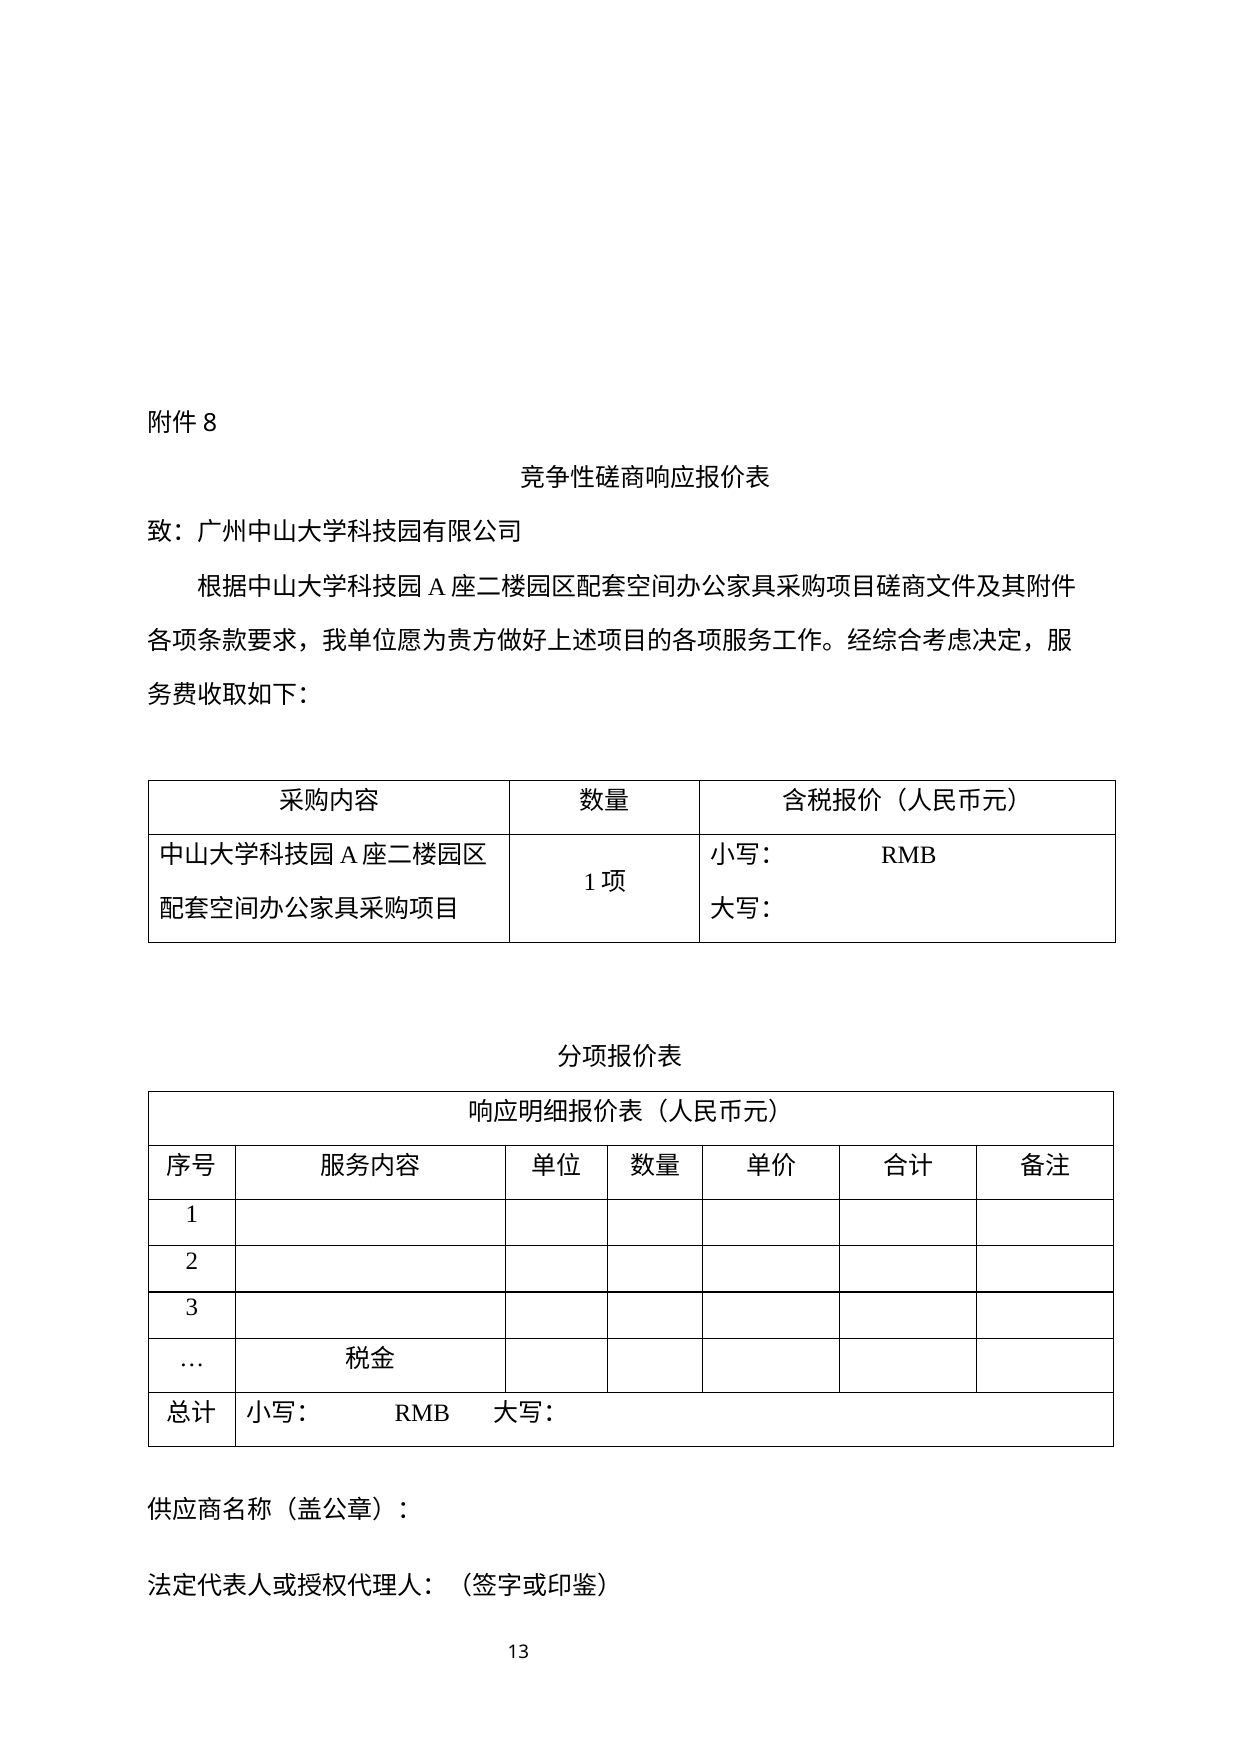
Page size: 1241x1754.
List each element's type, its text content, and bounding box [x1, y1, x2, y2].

table_cell 服务内容 [236, 1146, 505, 1198]
table_cell [236, 1200, 505, 1245]
text 供应商名称（盖公章）： [148, 1490, 1092, 1526]
table_cell [608, 1200, 702, 1245]
table_cell 数量 [608, 1146, 702, 1198]
table_cell [840, 1293, 976, 1338]
table_cell [703, 1339, 839, 1392]
table_header 响应明细报价表（人民币元） [149, 1092, 1113, 1144]
text 法定代表人或授权代理人：（签字或印鉴） [148, 1565, 1092, 1601]
table_cell 3 [149, 1293, 235, 1338]
table_cell … [149, 1339, 235, 1392]
table_cell 合计 [840, 1146, 976, 1198]
text 致：广州中山大学科技园有限公司 [148, 512, 1092, 548]
text 根据中山大学科技园A座二楼园区配套空间办公家具采购项目磋商文件及其附件各项条款要求，我单位愿为贵方做好上述项目的各项服务工作。经综合考虑决定，服务费收取如下： [148, 566, 1092, 711]
text 竞争性磋商响应报价表 [148, 457, 1092, 493]
table_cell [703, 1200, 839, 1245]
table_cell [236, 1246, 505, 1291]
table_cell [977, 1246, 1113, 1291]
table_cell 小写： RMB 大写： [236, 1393, 1113, 1446]
text 附件8 [148, 403, 1092, 439]
table_cell [703, 1293, 839, 1338]
table_cell 序号 [149, 1146, 235, 1198]
table_cell 1 [149, 1200, 235, 1245]
table_cell [608, 1293, 702, 1338]
table_cell [608, 1246, 702, 1291]
table_cell [703, 1246, 839, 1291]
text 分项报价表 [148, 1036, 1092, 1072]
table_cell 2 [149, 1246, 235, 1291]
table_cell [977, 1293, 1113, 1338]
table_cell [506, 1200, 607, 1245]
table_cell [840, 1200, 976, 1245]
table_cell 总计 [149, 1393, 235, 1446]
table_cell 1项 [510, 835, 699, 942]
table_cell 单位 [506, 1146, 607, 1198]
table_header 含税报价（人民币元） [700, 781, 1115, 833]
table_cell [840, 1246, 976, 1291]
table_cell [977, 1200, 1113, 1245]
table_cell 小写： RMB 大写： [700, 835, 1115, 942]
table_cell [840, 1339, 976, 1392]
table_cell [236, 1293, 505, 1338]
table_cell [506, 1246, 607, 1291]
table_header 数量 [510, 781, 699, 833]
table_cell [608, 1339, 702, 1392]
table_cell 备注 [977, 1146, 1113, 1198]
table_cell 税金 [236, 1339, 505, 1392]
table_cell [977, 1339, 1113, 1392]
table_cell [506, 1293, 607, 1338]
table_cell [506, 1339, 607, 1392]
table_cell 单价 [703, 1146, 839, 1198]
table_header 采购内容 [149, 781, 509, 833]
table_cell 中山大学科技园A座二楼园区配套空间办公家具采购项目 [149, 835, 509, 942]
